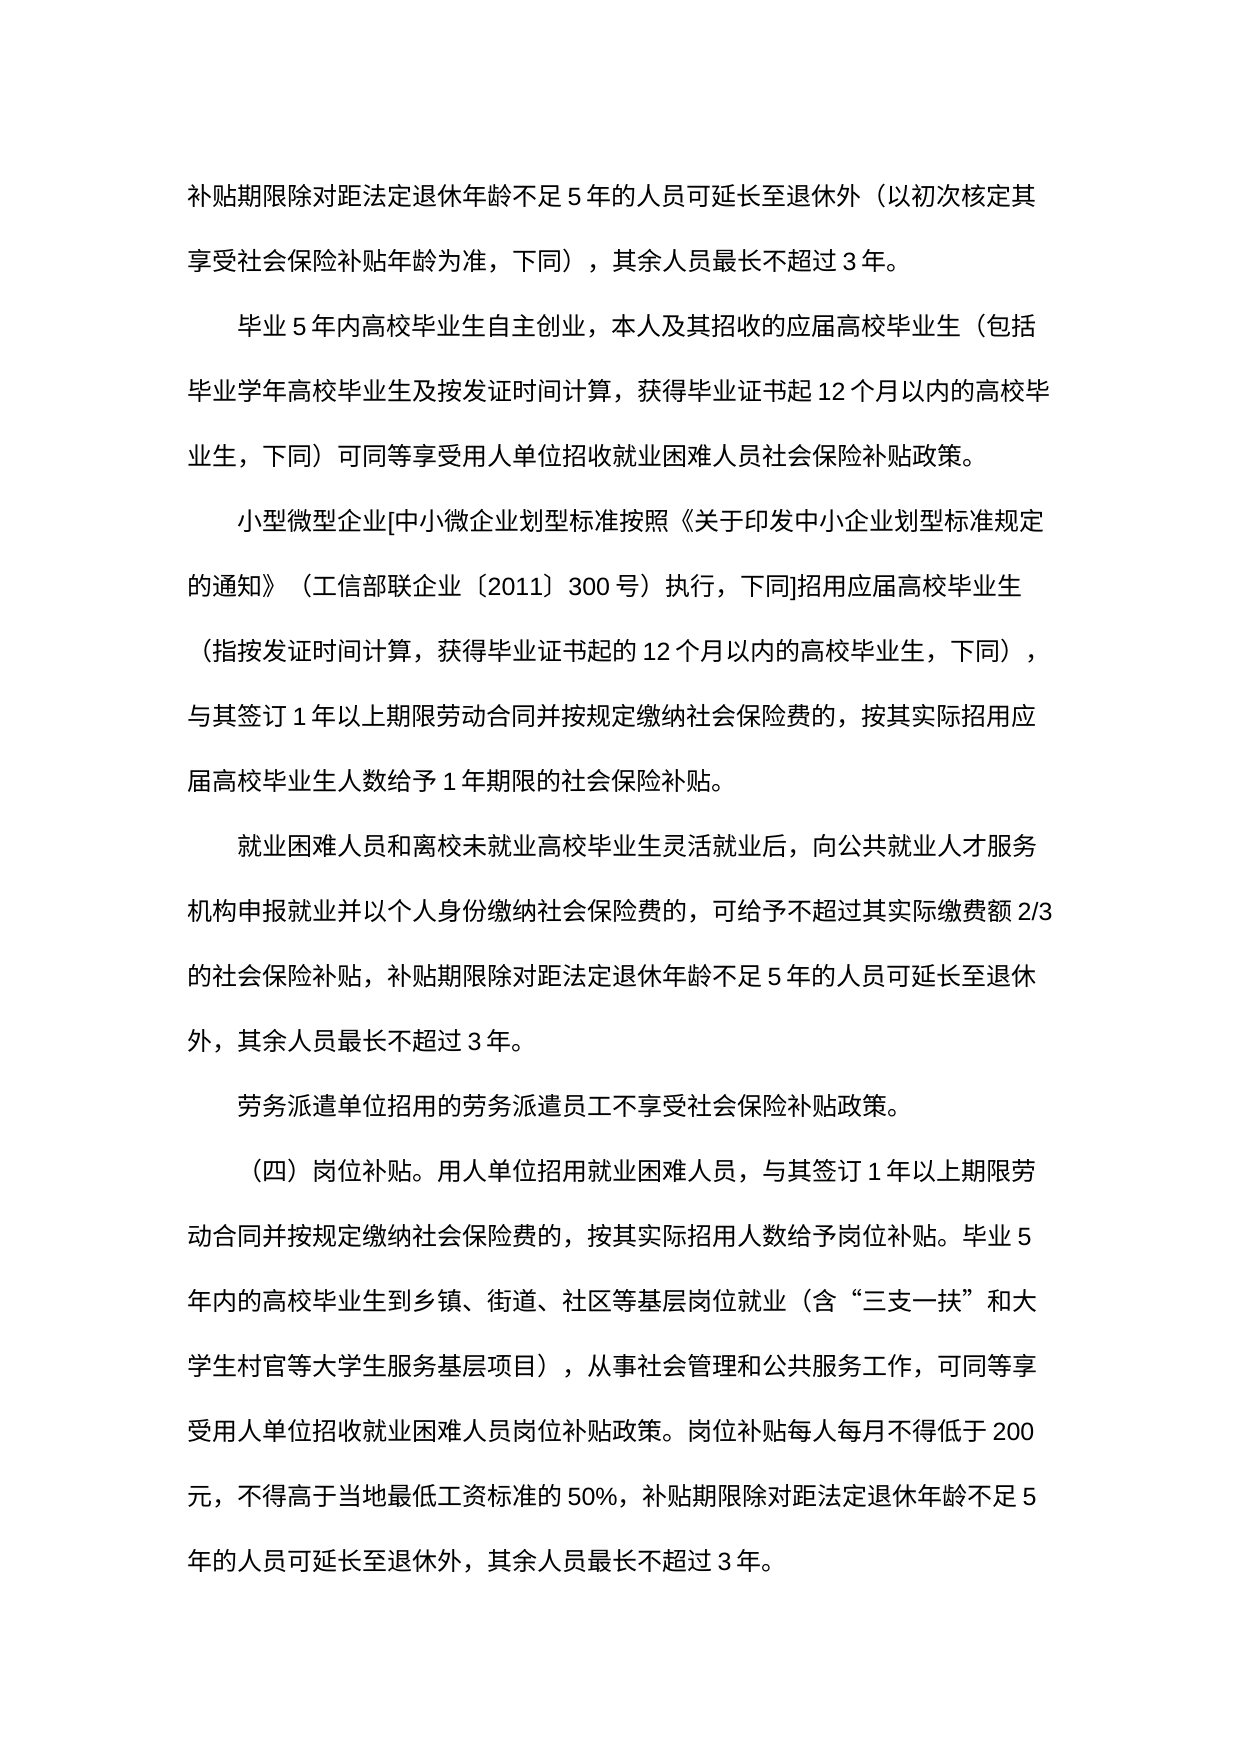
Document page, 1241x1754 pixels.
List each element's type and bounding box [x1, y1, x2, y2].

text [187, 162, 1053, 1592]
